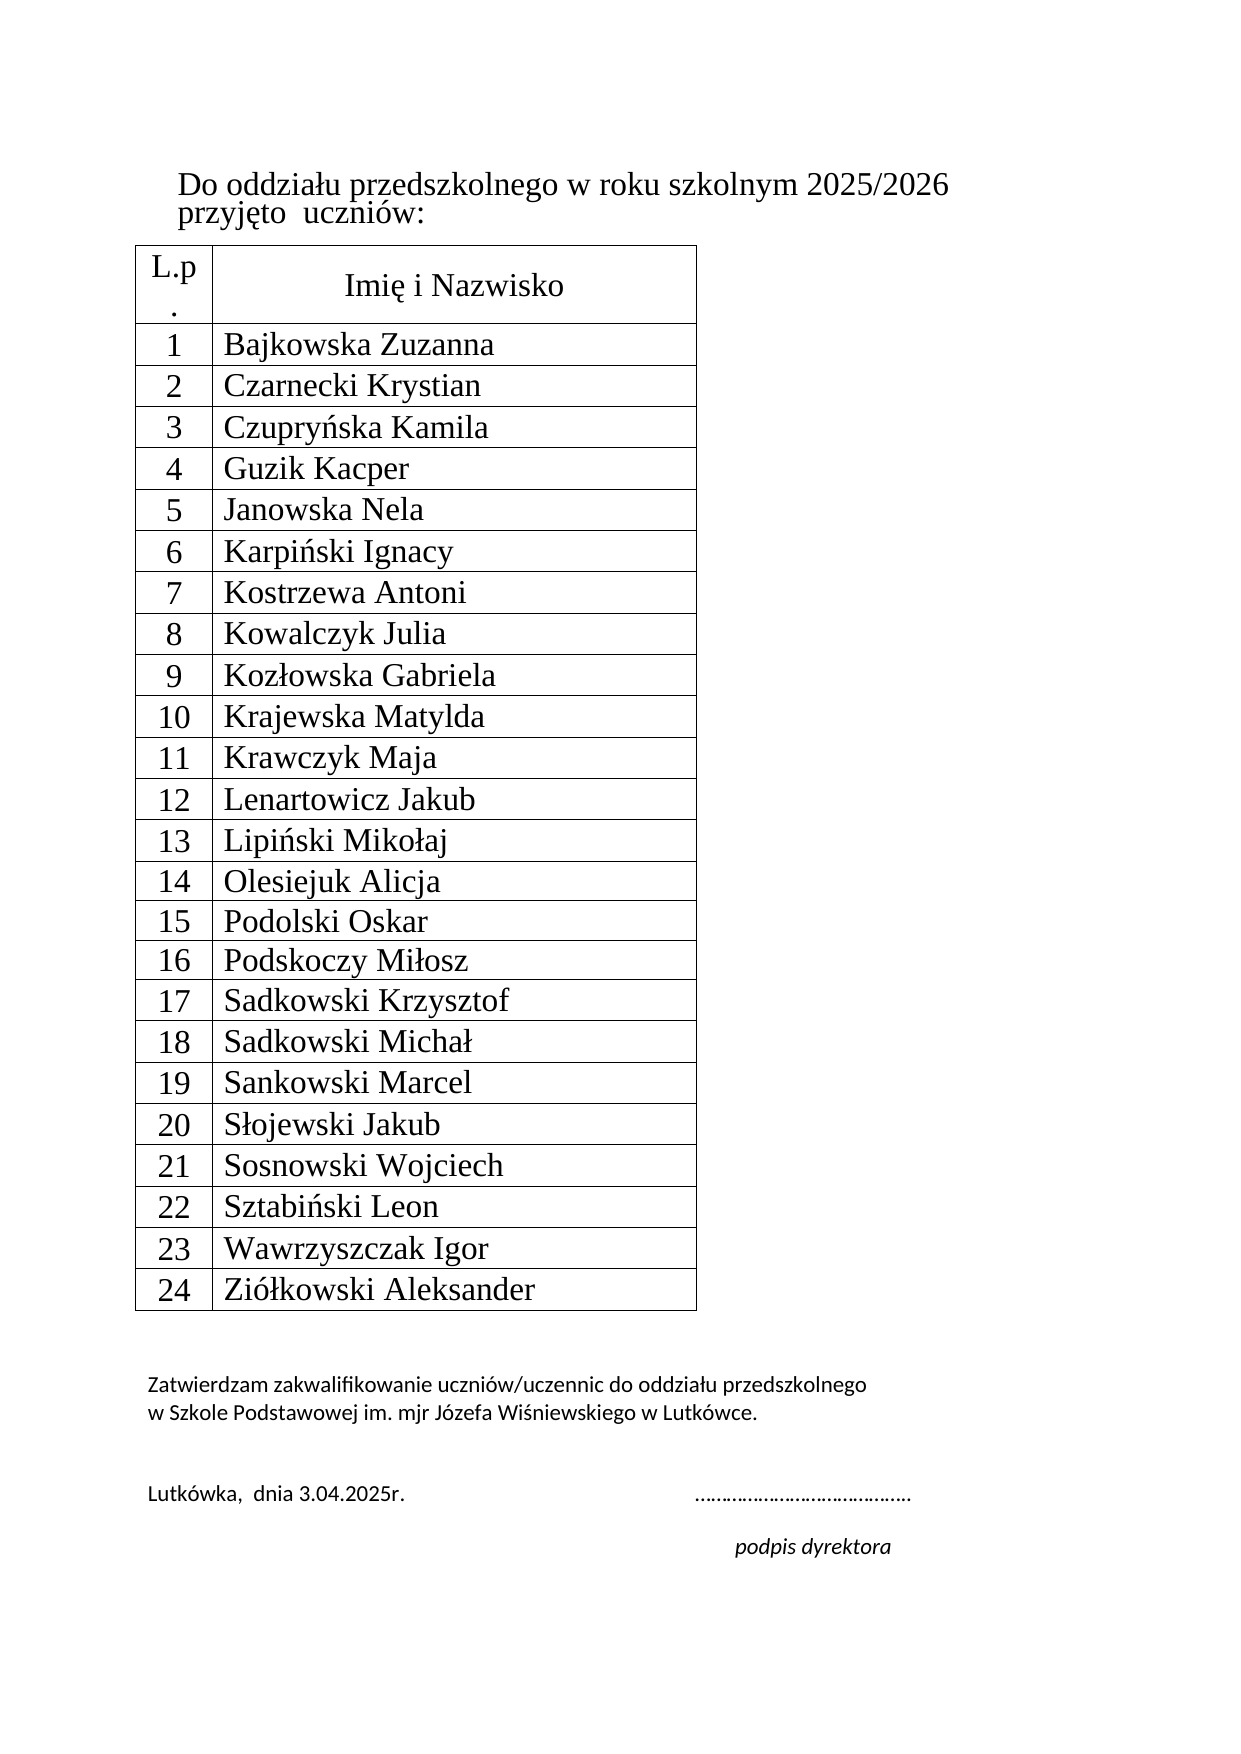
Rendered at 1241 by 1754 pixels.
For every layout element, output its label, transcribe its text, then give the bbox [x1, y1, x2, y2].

text przyjęto uczniów: [177, 201, 1093, 229]
table_cell 24 [136, 1269, 212, 1310]
table_cell 19 [136, 1063, 212, 1103]
table_cell Krawczyk Maja [213, 738, 696, 778]
table_cell 10 [136, 696, 212, 737]
table_cell Kowalczyk Julia [213, 614, 696, 654]
table_cell 21 [136, 1145, 212, 1186]
table_cell Lipiński Mikołaj [213, 820, 696, 861]
table_cell Ziółkowski Aleksander [213, 1269, 696, 1310]
table_cell 1 [136, 324, 212, 364]
table_cell 16 [136, 941, 212, 979]
table_cell 4 [136, 448, 212, 488]
table_cell Guzik Kacper [213, 448, 696, 488]
table_cell Lenartowicz Jakub [213, 779, 696, 819]
table_cell Krajewska Matylda [213, 696, 696, 737]
table_cell Podskoczy Miłosz [213, 941, 696, 979]
table_cell Słojewski Jakub [213, 1104, 696, 1144]
table_cell Sosnowski Wojciech [213, 1145, 696, 1186]
table_cell Czarnecki Krystian [213, 366, 696, 406]
table_cell Olesiejuk Alicja [213, 862, 696, 900]
table_cell 9 [136, 655, 212, 695]
text Zatwierdzam zakwalifikowanie uczniów/uczennic do oddziału przedszkolnego [148, 1370, 1093, 1398]
table_cell 18 [136, 1021, 212, 1062]
table_cell 5 [136, 490, 212, 530]
table_header L.p. [136, 246, 212, 323]
table_cell Sadkowski Michał [213, 1021, 696, 1062]
table_cell 11 [136, 738, 212, 778]
table_cell 6 [136, 531, 212, 571]
table_header Imię i Nazwisko [213, 246, 696, 323]
table_cell 2 [136, 366, 212, 406]
table_cell 23 [136, 1228, 212, 1268]
table_cell 3 [136, 407, 212, 447]
table_cell Sankowski Marcel [213, 1063, 696, 1103]
table_cell Karpiński Ignacy [213, 531, 696, 571]
table_cell Czupryńska Kamila [213, 407, 696, 447]
text podpis dyrektora [148, 1532, 1093, 1560]
text Lutkówka, dnia 3.04.2025r. ………………………………….. [148, 1479, 1093, 1507]
text w Szkole Podstawowej im. mjr Józefa Wiśniewskiego w Lutkówce. [148, 1398, 1093, 1426]
table_cell Kozłowska Gabriela [213, 655, 696, 695]
table_cell 15 [136, 901, 212, 939]
table_cell 13 [136, 820, 212, 861]
table_cell Sztabiński Leon [213, 1187, 696, 1227]
table_cell Wawrzyszczak Igor [213, 1228, 696, 1268]
table_cell Bajkowska Zuzanna [213, 324, 696, 364]
table_cell Kostrzewa Antoni [213, 572, 696, 613]
table_cell 22 [136, 1187, 212, 1227]
table_cell Sadkowski Krzysztof [213, 980, 696, 1020]
table_cell 14 [136, 862, 212, 900]
table_cell 12 [136, 779, 212, 819]
table_cell Janowska Nela [213, 490, 696, 530]
table_cell Podolski Oskar [213, 901, 696, 939]
table_cell 20 [136, 1104, 212, 1144]
table_cell 17 [136, 980, 212, 1020]
table_cell 7 [136, 572, 212, 613]
text Do oddziału przedszkolnego w roku szkolnym 2025/2026 [177, 173, 1093, 201]
table_cell 8 [136, 614, 212, 654]
